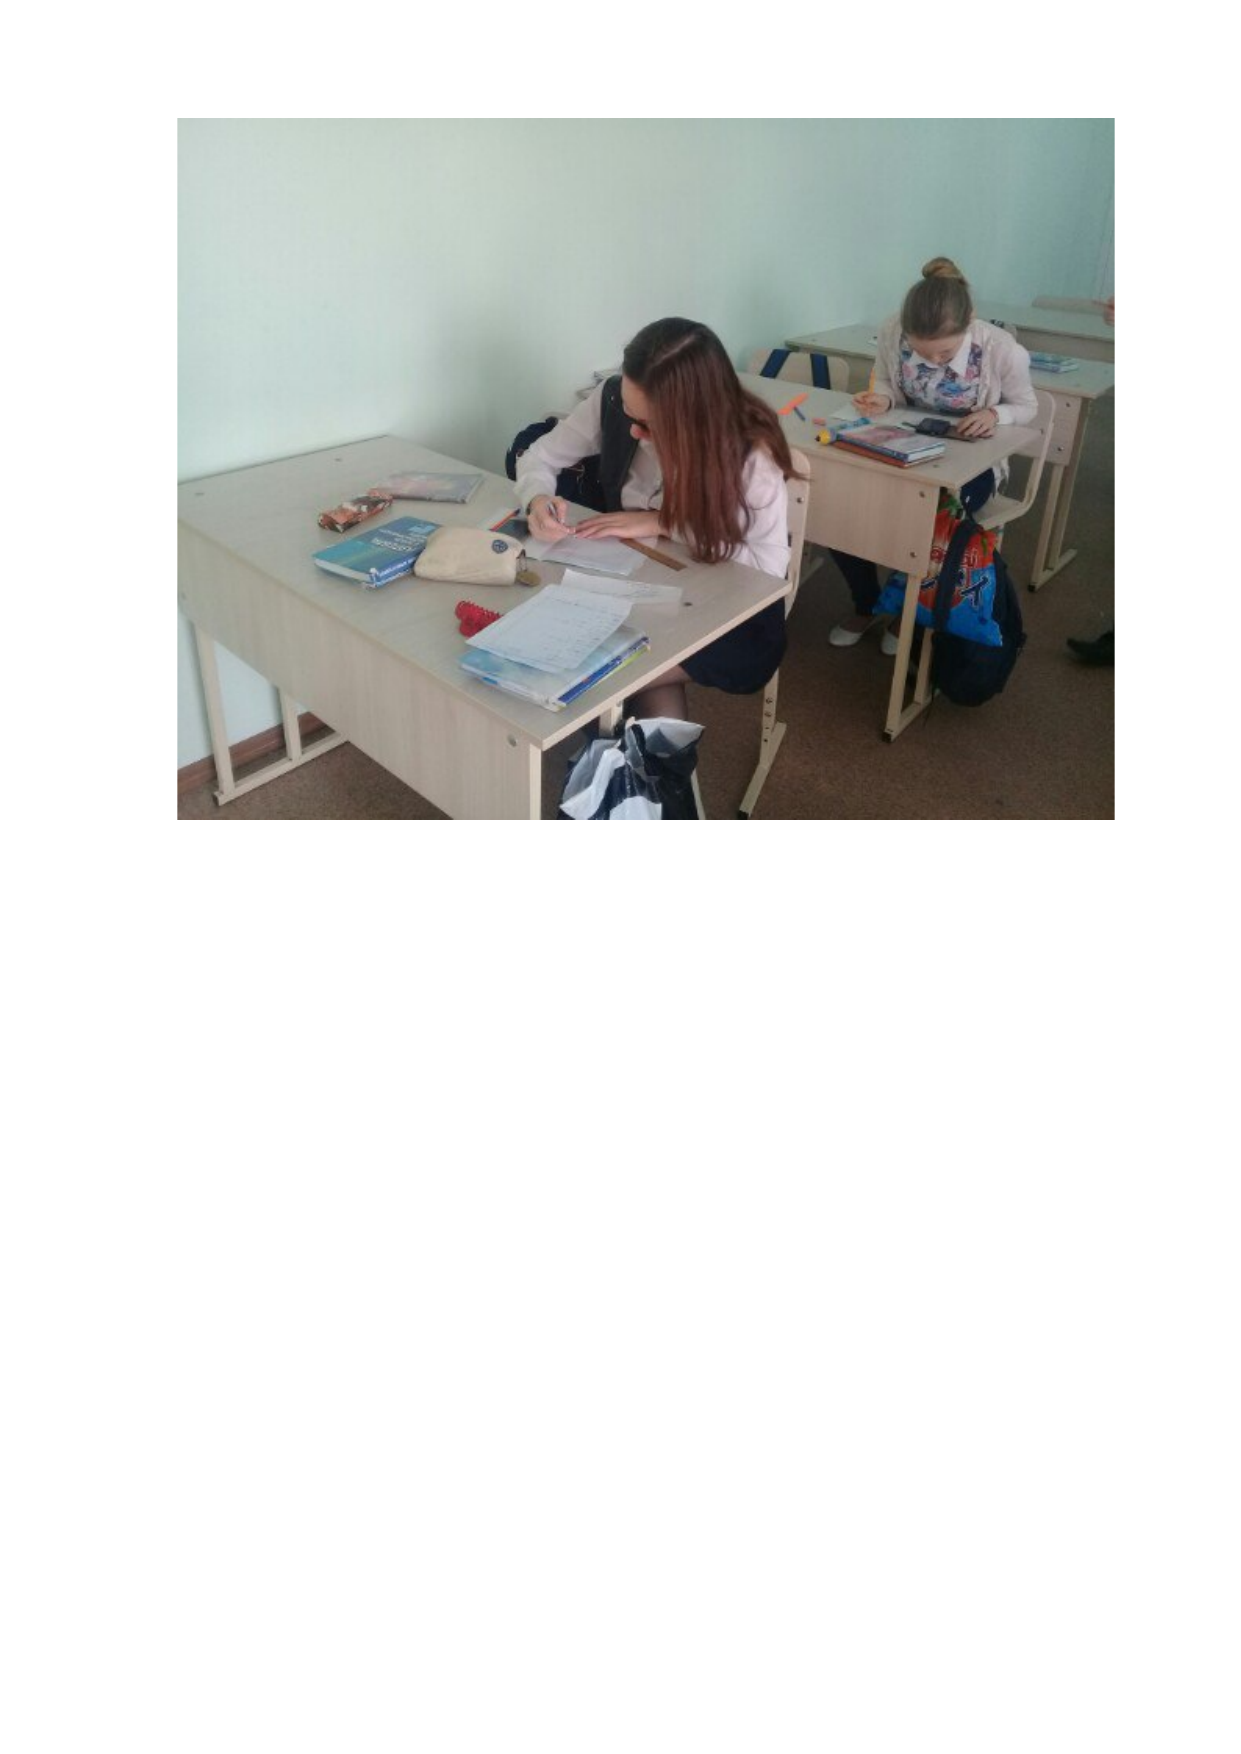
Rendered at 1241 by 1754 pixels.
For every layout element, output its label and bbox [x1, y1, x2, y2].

picture [177, 118, 1115, 820]
